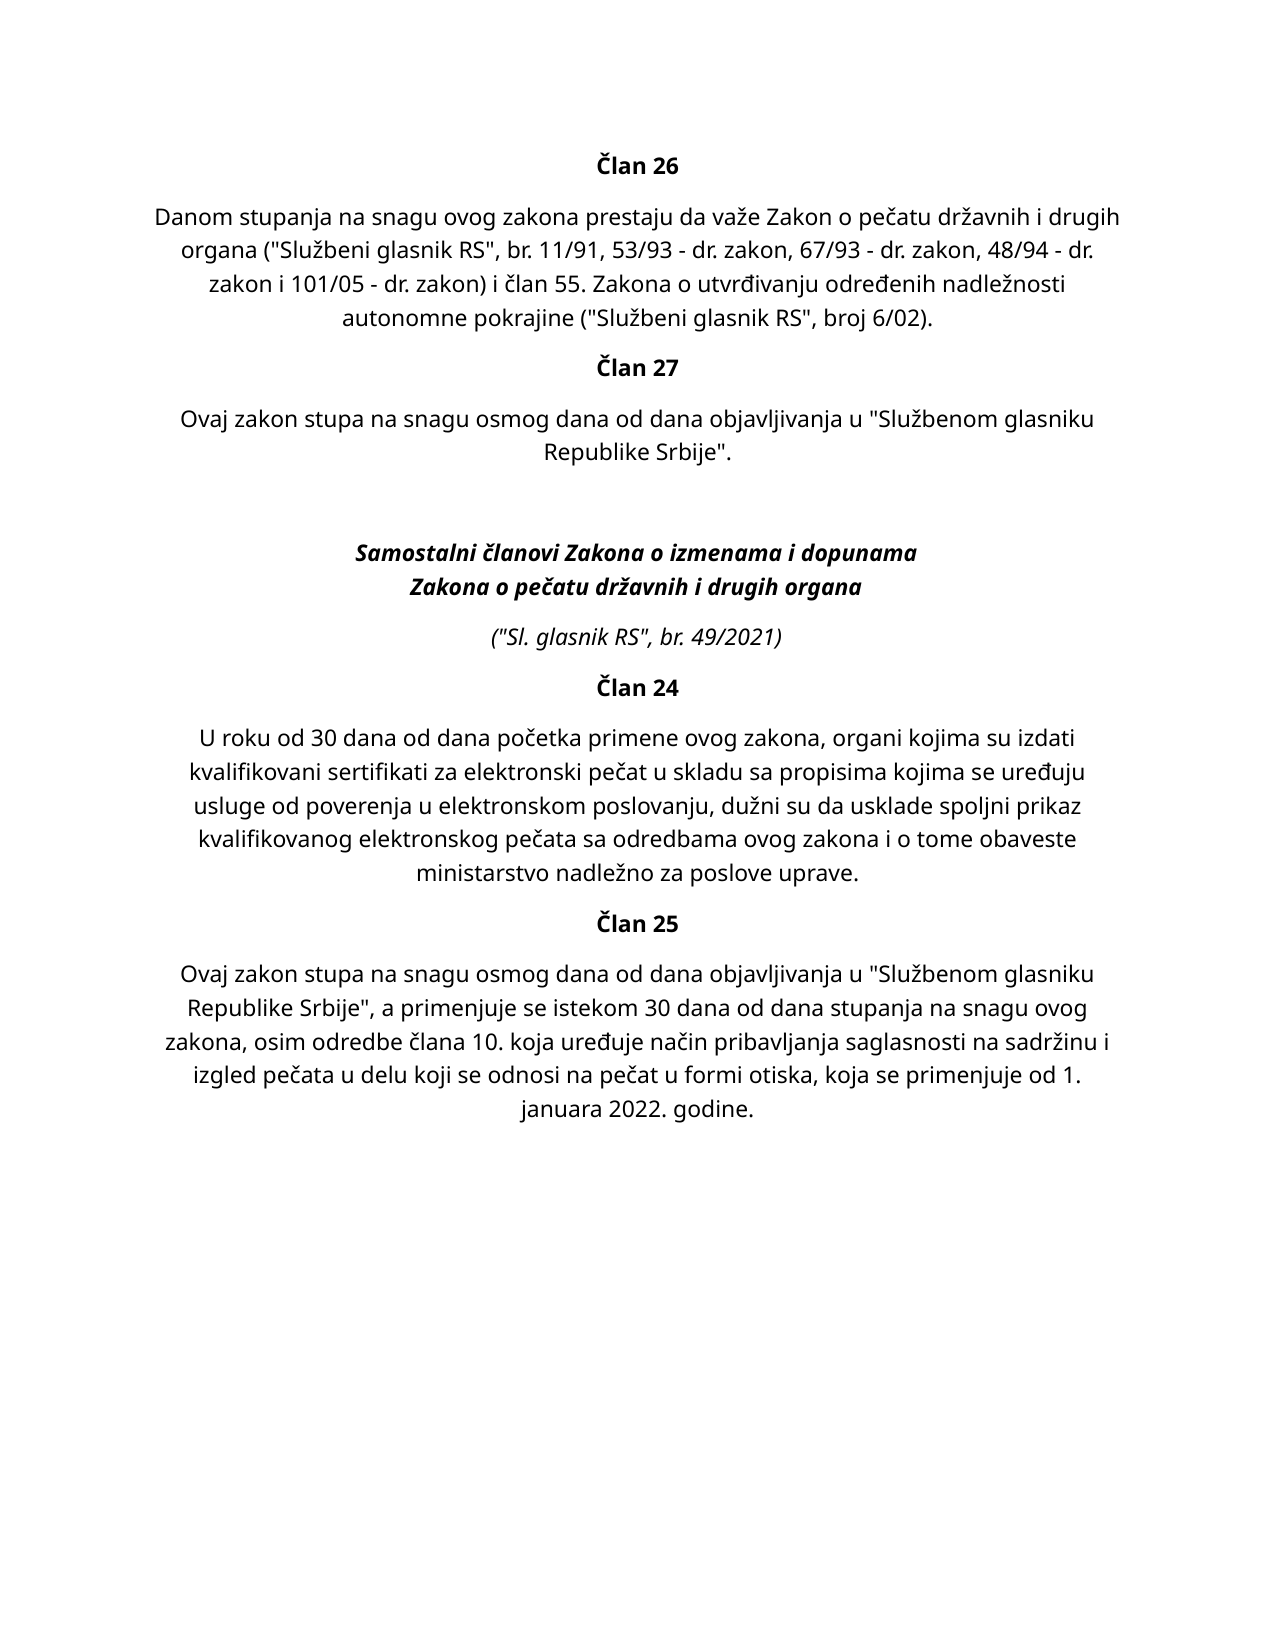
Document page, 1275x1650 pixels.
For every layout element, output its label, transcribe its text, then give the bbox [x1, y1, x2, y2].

text Član 25 [150, 907, 1125, 939]
text Ovaj zakon stupa na snagu osmog dana od dana objavljivanja u "Službenom glasniku Republike Srbije", a primenjuje se istekom 30 dana od dana stupanja na snagu ovog zakona, osim odredbe člana 10. koja uređuje način pribavljanja saglasnosti na sadržinu i izgled pečata u delu koji se odnosi na pečat u formi otiska, koja se primenjuje od 1. januara 2022. godine. [150, 958, 1125, 1124]
text Član 27 [150, 352, 1125, 383]
text Član 24 [150, 672, 1125, 703]
text U roku od 30 dana od dana početka primene ovog zakona, organi kojima su izdati kvalifikovani sertifikati za elektronski pečat u skladu sa propisima kojima se uređuju usluge od poverenja u elektronskom poslovanju, dužni su da usklade spoljni prikaz kvalifikovanog elektronskog pečata sa odredbama ovog zakona i o tome obaveste ministarstvo nadležno za poslove uprave. [150, 722, 1125, 888]
text Član 26 [150, 150, 1125, 181]
text Samostalni članovi Zakona o izmenama i dopunama Zakona o pečatu državnih i drugih organa [150, 537, 1125, 602]
text ("Sl. glasnik RS", br. 49/2021) [150, 621, 1125, 652]
text Ovaj zakon stupa na snagu osmog dana od dana objavljivanja u "Službenom glasniku Republike Srbije". [150, 402, 1125, 467]
text Danom stupanja na snagu ovog zakona prestaju da važe Zakon o pečatu državnih i drugih organa ("Službeni glasnik RS", br. 11/91, 53/93 - dr. zakon, 67/93 - dr. zakon, 48/94 - dr. zakon i 101/05 - dr. zakon) i član 55. Zakona o utvrđivanju određenih nadležnosti autonomne pokrajine ("Službeni glasnik RS", broj 6/02). [150, 200, 1125, 333]
